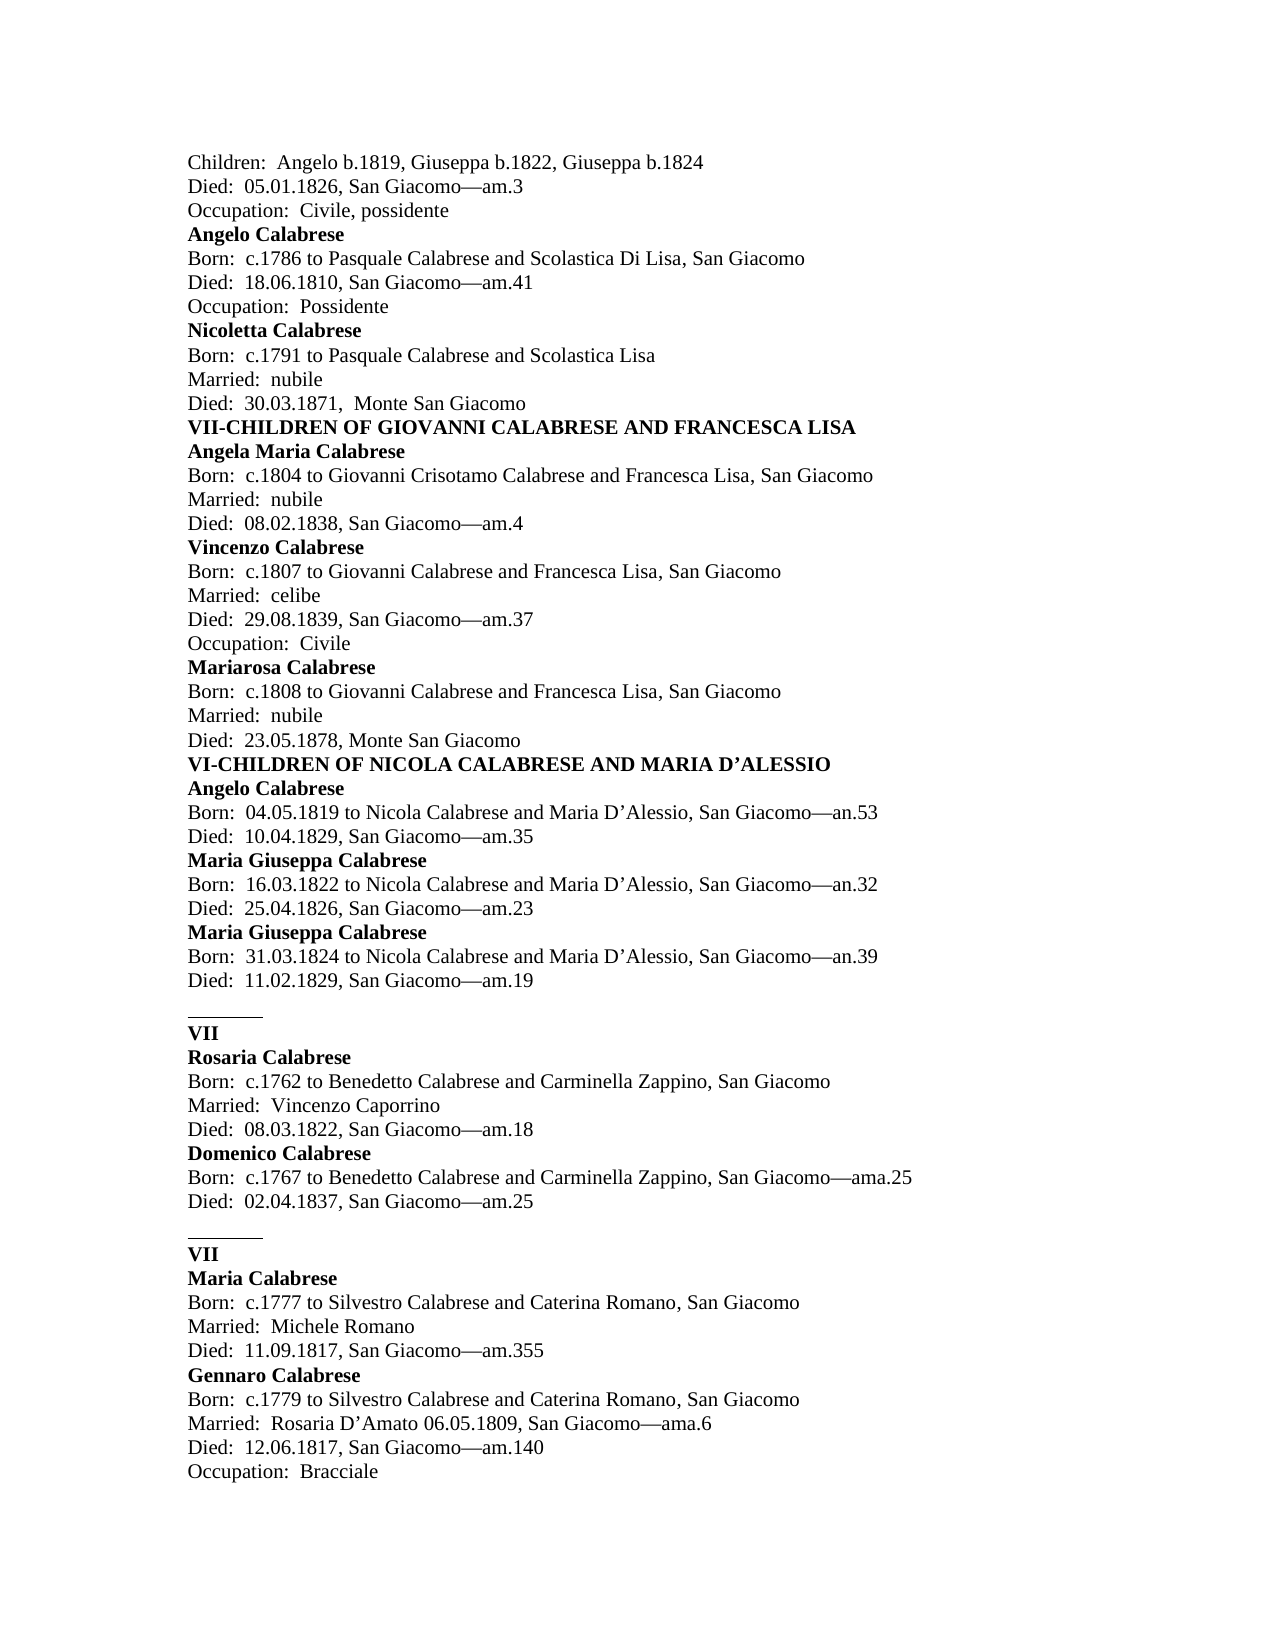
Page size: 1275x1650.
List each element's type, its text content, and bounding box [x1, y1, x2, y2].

text Died: 30.03.1871, Monte San Giacomo [187, 391, 1087, 415]
text Occupation: Possidente [187, 294, 1087, 318]
text VII-CHILDREN OF GIOVANNI CALABRESE AND FRANCESCA LISA [187, 415, 1087, 439]
text Maria Calabrese [187, 1266, 1087, 1290]
text VI-CHILDREN OF NICOLA CALABRESE AND MARIA D’ALESSIO [187, 752, 1087, 776]
text Born: c.1779 to Silvestro Calabrese and Caterina Romano, San Giacomo [187, 1387, 1087, 1411]
text Born: 31.03.1824 to Nicola Calabrese and Maria D’Alessio, San Giacomo—an.39 [187, 944, 1087, 968]
text Born: c.1762 to Benedetto Calabrese and Carminella Zappino, San Giacomo [187, 1069, 1087, 1093]
text Died: 02.04.1837, San Giacomo—am.25 [187, 1189, 1087, 1213]
text Angelo Calabrese [187, 776, 1087, 800]
text Married: Vincenzo Caporrino [187, 1093, 1087, 1117]
text Nicoletta Calabrese [187, 318, 1087, 342]
text Gennaro Calabrese [187, 1362, 1087, 1387]
text Vincenzo Calabrese [187, 535, 1087, 559]
text Died: 25.04.1826, San Giacomo—am.23 [187, 896, 1087, 920]
text Married: nubile [187, 487, 1087, 511]
text Married: nubile [187, 367, 1087, 391]
text Occupation: Civile [187, 631, 1087, 655]
text Died: 29.08.1839, San Giacomo—am.37 [187, 607, 1087, 631]
text Married: celibe [187, 583, 1087, 607]
text Died: 11.09.1817, San Giacomo—am.355 [187, 1338, 1087, 1362]
text Rosaria Calabrese [187, 1045, 1087, 1069]
text Born: c.1807 to Giovanni Calabrese and Francesca Lisa, San Giacomo [187, 559, 1087, 583]
text Died: 12.06.1817, San Giacomo—am.140 [187, 1435, 1087, 1459]
text Died: 23.05.1878, Monte San Giacomo [187, 727, 1087, 752]
text Married: nubile [187, 703, 1087, 727]
text Born: c.1777 to Silvestro Calabrese and Caterina Romano, San Giacomo [187, 1290, 1087, 1314]
text Children: Angelo b.1819, Giuseppa b.1822, Giuseppa b.1824 [187, 150, 1087, 174]
text Born: c.1804 to Giovanni Crisotamo Calabrese and Francesca Lisa, San Giacomo [187, 463, 1087, 487]
text Born: c.1767 to Benedetto Calabrese and Carminella Zappino, San Giacomo—ama.25 [187, 1165, 1087, 1189]
text Died: 08.03.1822, San Giacomo—am.18 [187, 1117, 1087, 1141]
text Born: c.1791 to Pasquale Calabrese and Scolastica Lisa [187, 342, 1087, 367]
text Died: 11.02.1829, San Giacomo—am.19 [187, 968, 1087, 992]
text Died: 18.06.1810, San Giacomo—am.41 [187, 270, 1087, 294]
text Maria Giuseppa Calabrese [187, 848, 1087, 872]
text Angela Maria Calabrese [187, 439, 1087, 463]
text VII [187, 1021, 1087, 1045]
text Angelo Calabrese [187, 222, 1087, 246]
text Mariarosa Calabrese [187, 655, 1087, 679]
text Occupation: Bracciale [187, 1459, 1087, 1483]
text Domenico Calabrese [187, 1141, 1087, 1165]
text Married: Michele Romano [187, 1314, 1087, 1338]
text VII [187, 1242, 1087, 1266]
text Born: c.1786 to Pasquale Calabrese and Scolastica Di Lisa, San Giacomo [187, 246, 1087, 270]
text Died: 08.02.1838, San Giacomo—am.4 [187, 511, 1087, 535]
text Occupation: Civile, possidente [187, 198, 1087, 222]
text Maria Giuseppa Calabrese [187, 920, 1087, 944]
text Born: 04.05.1819 to Nicola Calabrese and Maria D’Alessio, San Giacomo—an.53 [187, 800, 1087, 824]
text Born: 16.03.1822 to Nicola Calabrese and Maria D’Alessio, San Giacomo—an.32 [187, 872, 1087, 896]
text Died: 10.04.1829, San Giacomo—am.35 [187, 824, 1087, 848]
text Born: c.1808 to Giovanni Calabrese and Francesca Lisa, San Giacomo [187, 679, 1087, 703]
text Died: 05.01.1826, San Giacomo—am.3 [187, 174, 1087, 198]
text Married: Rosaria D’Amato 06.05.1809, San Giacomo—ama.6 [187, 1411, 1087, 1435]
